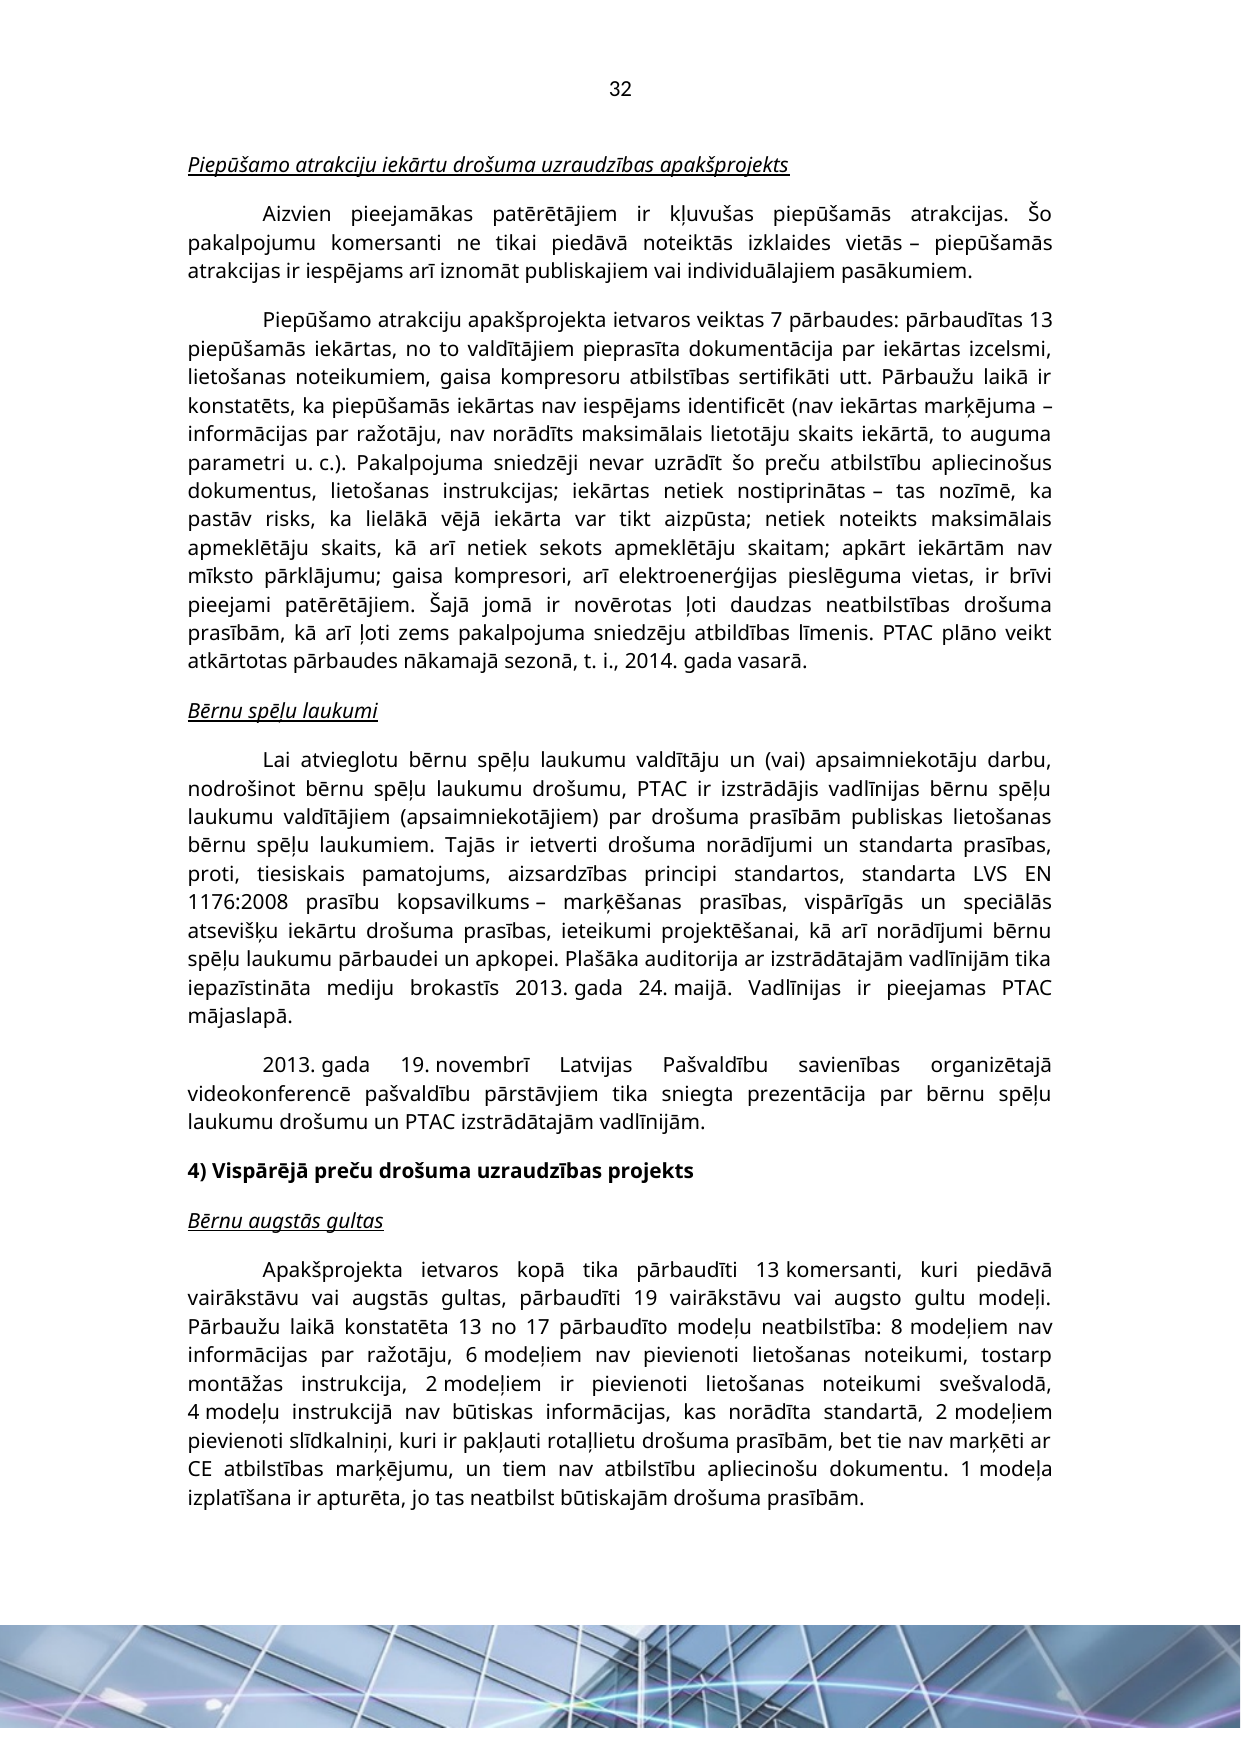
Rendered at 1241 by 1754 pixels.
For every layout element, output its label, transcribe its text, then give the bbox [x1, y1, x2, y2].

picture [0, 1625, 1241, 1728]
text 4) Vispārējā preču drošuma uzraudzības projekts [187, 1157, 1053, 1185]
text Lai atvieglotu bērnu spēļu laukumu valdītāju un (vai) apsaimniekotāju darbu, nodrošinot bērnu spēļu laukumu drošumu, PTAC ir izstrādājis vadlīnijas bērnu spēļu laukumu valdītājiem (apsaimniekotājiem) par drošuma prasībām publiskas lietošanas bērnu spēļu laukumiem. Tajās ir ietverti drošuma norādījumi un standarta prasības, proti, tiesiskais pamatojums, aizsardzības principi standartos, standarta LVS EN 1176:2008 prasību kopsavilkums – marķēšanas prasības, vispārīgās un speciālās atsevišķu iekārtu drošuma prasības, ieteikumi projektēšanai, kā arī norādījumi bērnu spēļu laukumu pārbaudei un apkopei. Plašāka auditorija ar izstrādātajām vadlīnijām tika iepazīstināta mediju brokastīs 2013. gada 24. maijā. Vadlīnijas ir pieejamas PTAC mājaslapā. [187, 745, 1053, 1029]
text Aizvien pieejamākas patērētājiem ir kļuvušas piepūšamās atrakcijas. Šo pakalpojumu komersanti ne tikai piedāvā noteiktās izklaides vietās – piepūšamās atrakcijas ir iespējams arī iznomāt publiskajiem vai individuālajiem pasākumiem. [187, 199, 1053, 284]
text Bērnu augstās gultas [187, 1206, 1053, 1234]
text Piepūšamo atrakciju iekārtu drošuma uzraudzības apakšprojekts [187, 150, 1053, 178]
text Piepūšamo atrakciju apakšprojekta ietvaros veiktas 7 pārbaudes: pārbaudītas 13 piepūšamās iekārtas, no to valdītājiem pieprasīta dokumentācija par iekārtas izcelsmi, lietošanas noteikumiem, gaisa kompresoru atbilstības sertifikāti utt. Pārbaužu laikā ir konstatēts, ka piepūšamās iekārtas nav iespējams identificēt (nav iekārtas marķējuma – informācijas par ražotāju, nav norādīts maksimālais lietotāju skaits iekārtā, to auguma parametri u. c.). Pakalpojuma sniedzēji nevar uzrādīt šo preču atbilstību apliecinošus dokumentus, lietošanas instrukcijas; iekārtas netiek nostiprinātas – tas nozīmē, ka pastāv risks, ka lielākā vējā iekārta var tikt aizpūsta; netiek noteikts maksimālais apmeklētāju skaits, kā arī netiek sekots apmeklētāju skaitam; apkārt iekārtām nav mīksto pārklājumu; gaisa kompresori, arī elektroenerģijas pieslēguma vietas, ir brīvi pieejami patērētājiem. Šajā jomā ir novērotas ļoti daudzas neatbilstības drošuma prasībām, kā arī ļoti zems pakalpojuma sniedzēju atbildības līmenis. PTAC plāno veikt atkārtotas pārbaudes nākamajā sezonā, t. i., 2014. gada vasarā. [187, 305, 1053, 675]
text Bērnu spēļu laukumi [187, 696, 1053, 724]
text Apakšprojekta ietvaros kopā tika pārbaudīti 13 komersanti, kuri piedāvā vairākstāvu vai augstās gultas, pārbaudīti 19 vairākstāvu vai augsto gultu modeļi. Pārbaužu laikā konstatēta 13 no 17 pārbaudīto modeļu neatbilstība: 8 modeļiem nav informācijas par ražotāju, 6 modeļiem nav pievienoti lietošanas noteikumi, tostarp montāžas instrukcija, 2 modeļiem ir pievienoti lietošanas noteikumi svešvalodā, 4 modeļu instrukcijā nav būtiskas informācijas, kas norādīta standartā, 2 modeļiem pievienoti slīdkalniņi, kuri ir pakļauti rotaļlietu drošuma prasībām, bet tie nav marķēti ar CE atbilstības marķējumu, un tiem nav atbilstību apliecinošu dokumentu. 1 modeļa izplatīšana ir apturēta, jo tas neatbilst būtiskajām drošuma prasībām. [187, 1255, 1053, 1511]
text 2013. gada 19. novembrī Latvijas Pašvaldību savienības organizētajā videokonferencē pašvaldību pārstāvjiem tika sniegta prezentācija par bērnu spēļu laukumu drošumu un PTAC izstrādātajām vadlīnijām. [187, 1050, 1053, 1136]
